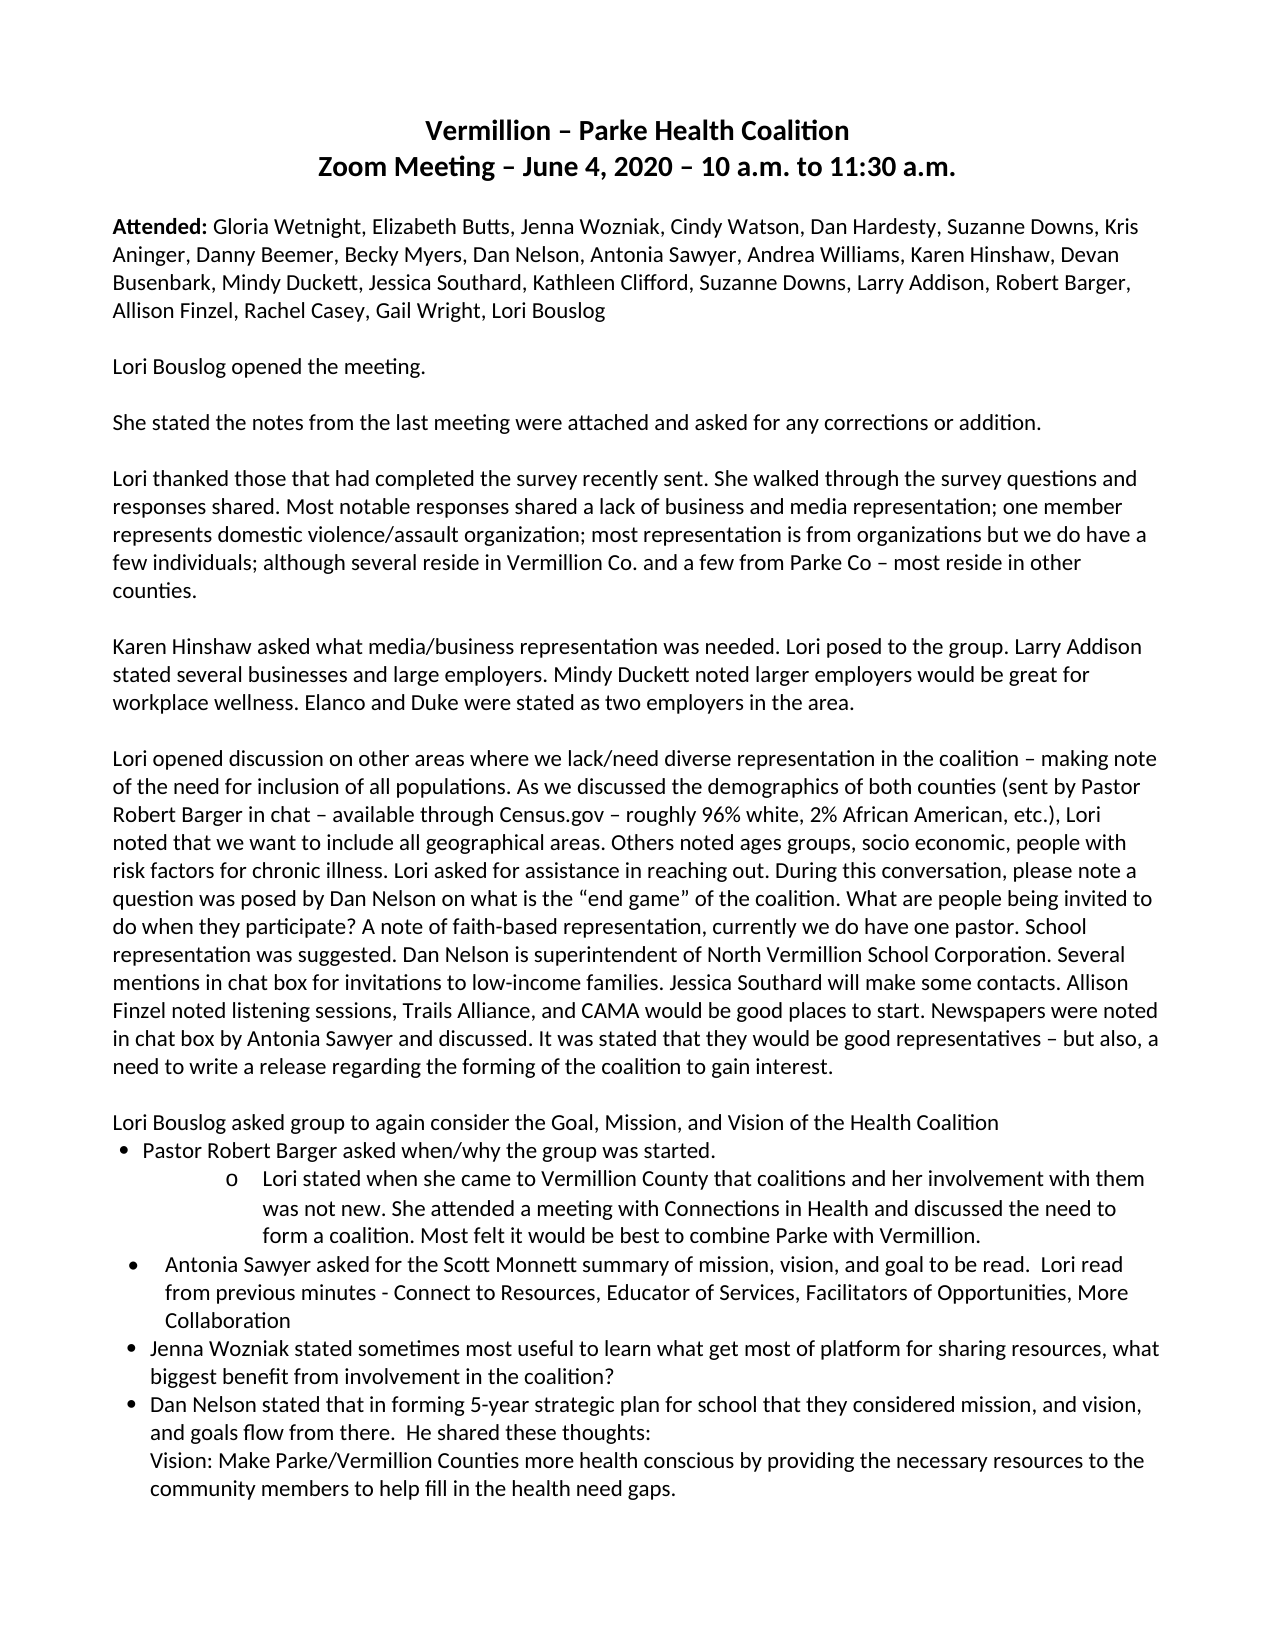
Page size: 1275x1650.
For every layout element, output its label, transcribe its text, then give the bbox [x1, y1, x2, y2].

text She stated the notes from the last meeting were attached and asked for any corrections or addition. [112, 408, 1162, 436]
list Jenna Wozniak stated sometimes most useful to learn what get most of platform for sharing resources, what biggest benefit from involvement in the coalition? [127, 1334, 1162, 1390]
text Lori opened discussion on other areas where we lack/need diverse representation in the coalition – making note of the need for inclusion of all populations. As we discussed the demographics of both counties (sent by Pastor Robert Barger in chat – available through Census.gov – roughly 96% white, 2% African American, etc.), Lori noted that we want to include all geographical areas. Others noted ages groups, socio economic, people with risk factors for chronic illness. Lori asked for assistance in reaching out. During this conversation, please note a question was posed by Dan Nelson on what is the “end game” of the coalition. What are people being invited to do when they participate? A note of faith-based representation, currently we do have one pastor. School representation was suggested. Dan Nelson is superintendent of North Vermillion School Corporation. Several mentions in chat box for invitations to low-income families. Jessica Southard will make some contacts. Allison Finzel noted listening sessions, Trails Alliance, and CAMA would be good places to start. Newspapers were noted in chat box by Antonia Sawyer and discussed. It was stated that they would be good representatives – but also, a need to write a release regarding the forming of the coalition to gain interest. [112, 744, 1162, 1080]
text Vermillion – Parke Health Coalition [112, 112, 1162, 148]
list Antonia Sawyer asked for the Scott Monnett summary of mission, vision, and goal to be read. Lori read from previous minutes - Connect to Resources, Educator of Services, Facilitators of Opportunities, More Collaboration [127, 1250, 1162, 1334]
text Lori Bouslog opened the meeting. [112, 352, 1162, 380]
text Zoom Meeting – June 4, 2020 – 10 a.m. to 11:30 a.m. [112, 148, 1162, 184]
text Attended: Gloria Wetnight, Elizabeth Butts, Jenna Wozniak, Cindy Watson, Dan Hardesty, Suzanne Downs, Kris Aninger, Danny Beemer, Becky Myers, Dan Nelson, Antonia Sawyer, Andrea Williams, Karen Hinshaw, Devan Busenbark, Mindy Duckett, Jessica Southard, Kathleen Clifford, Suzanne Downs, Larry Addison, Robert Barger, Allison Finzel, Rachel Casey, Gail Wright, Lori Bouslog [112, 212, 1162, 324]
list Lori stated when she came to Vermillion County that coalitions and her involvement with them was not new. She attended a meeting with Connections in Health and discussed the need to form a coalition. Most felt it would be best to combine Parke with Vermillion. [225, 1164, 1162, 1250]
text Lori Bouslog asked group to again consider the Goal, Mission, and Vision of the Health Coalition [112, 1108, 1162, 1136]
list Dan Nelson stated that in forming 5-year strategic plan for school that they considered mission, and vision, and goals flow from there. He shared these thoughts: [127, 1390, 1162, 1446]
list Vision: Make Parke/Vermillion Counties more health conscious by providing the necessary resources to the community members to help fill in the health need gaps. [150, 1446, 1162, 1502]
text Karen Hinshaw asked what media/business representation was needed. Lori posed to the group. Larry Addison stated several businesses and large employers. Mindy Duckett noted larger employers would be great for workplace wellness. Elanco and Duke were stated as two employers in the area. [112, 632, 1162, 716]
text Lori thanked those that had completed the survey recently sent. She walked through the survey questions and responses shared. Most notable responses shared a lack of business and media representation; one member represents domestic violence/assault organization; most representation is from organizations but we do have a few individuals; although several reside in Vermillion Co. and a few from Parke Co – most reside in other counties. [112, 464, 1162, 604]
list Pastor Robert Barger asked when/why the group was started. [120, 1136, 1162, 1164]
